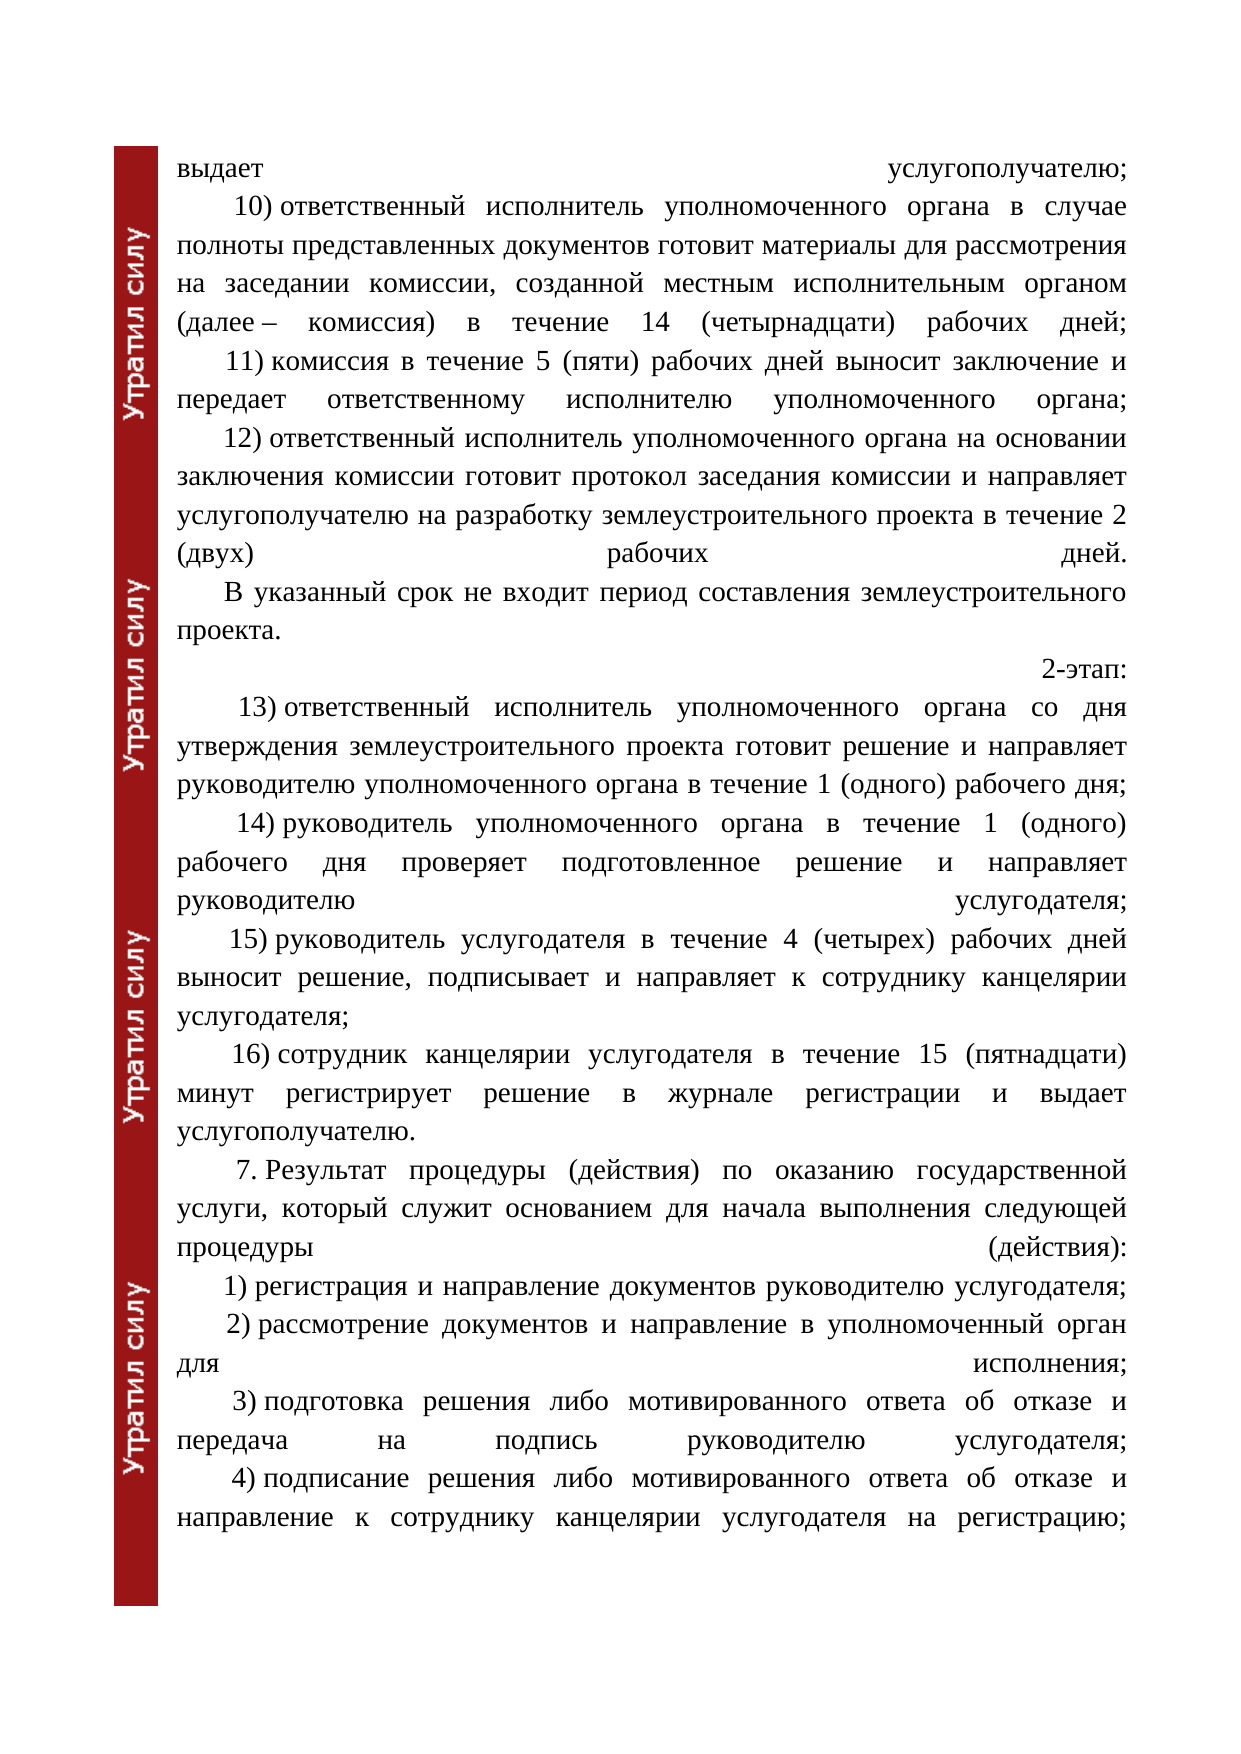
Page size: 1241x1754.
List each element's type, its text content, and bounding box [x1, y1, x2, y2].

picture [114, 1532, 158, 1606]
picture [114, 146, 158, 150]
